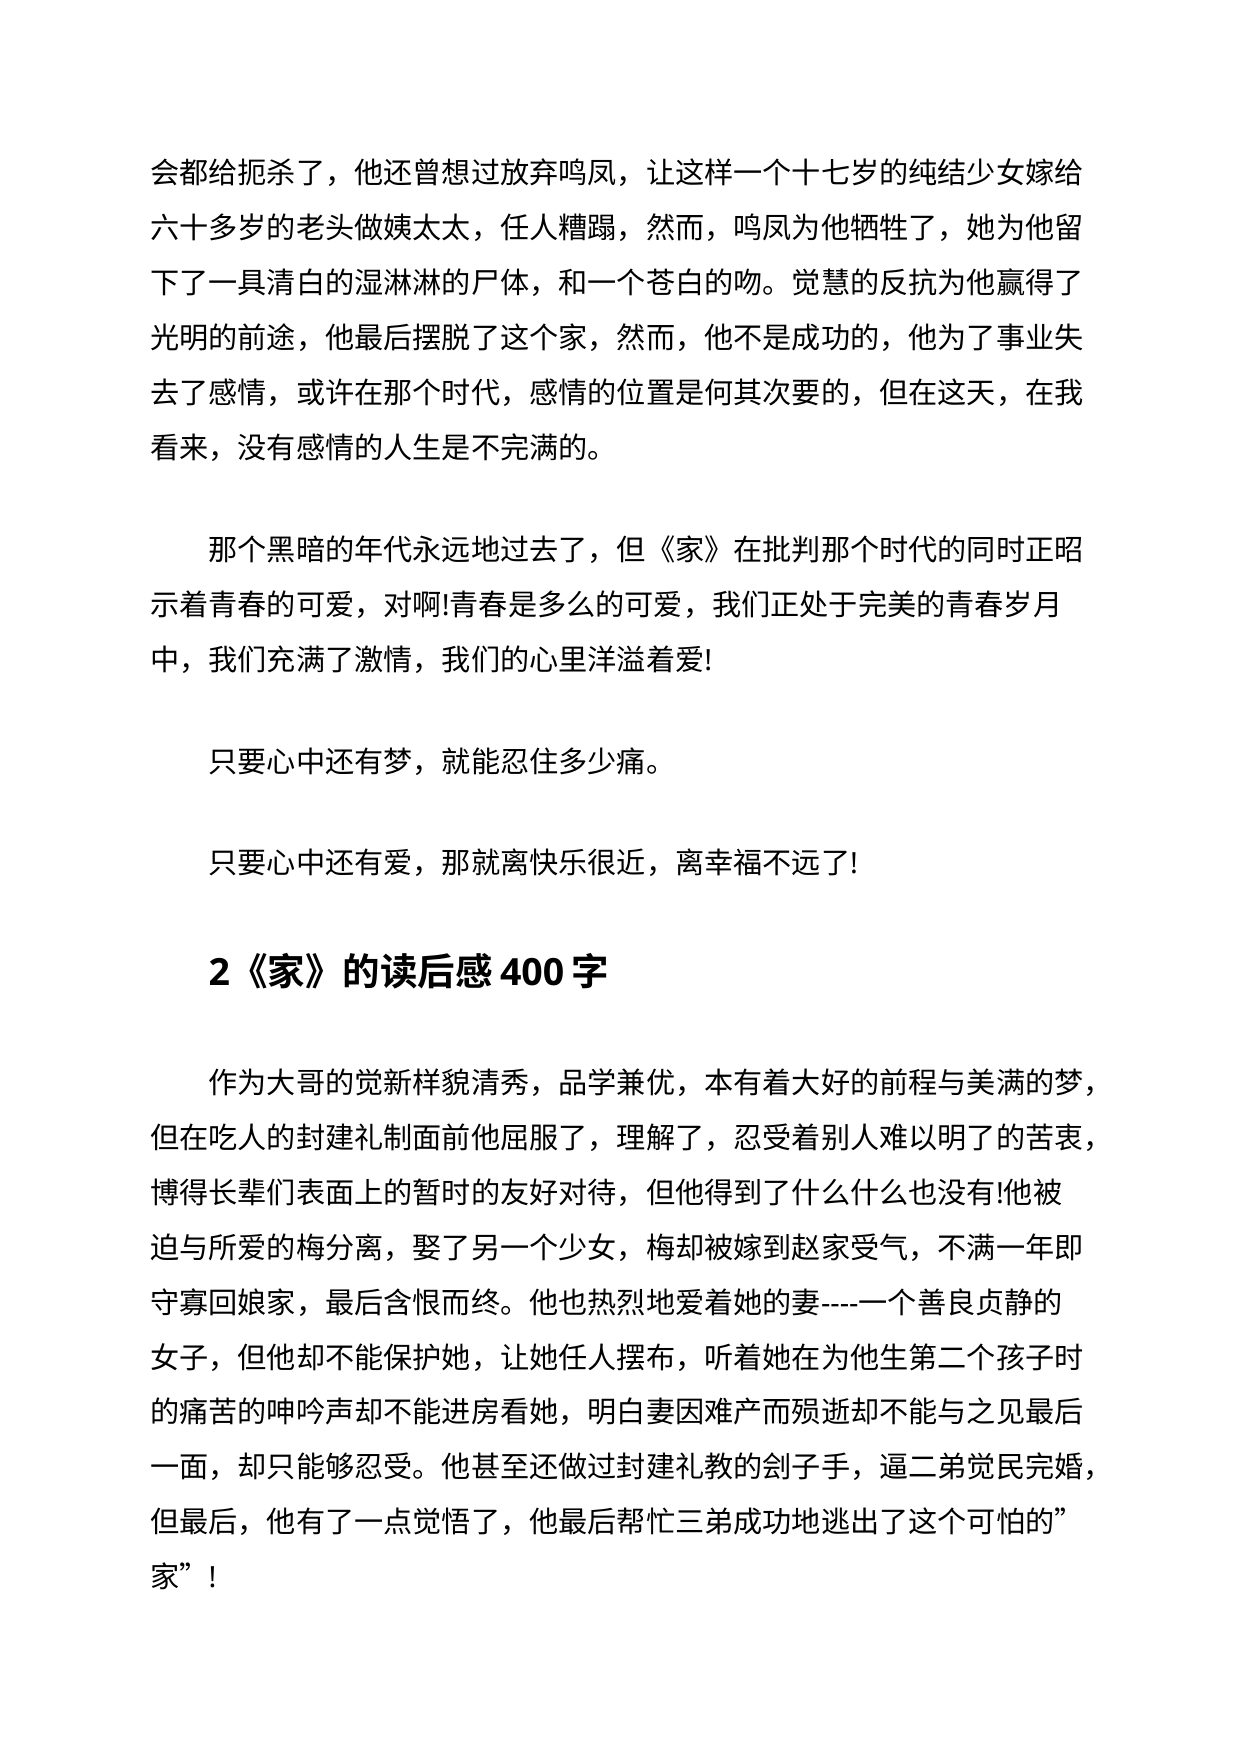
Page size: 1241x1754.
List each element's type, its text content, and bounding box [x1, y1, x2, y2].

text 只要心中还有爱，那就离快乐很近，离幸福不远了! [150, 840, 1090, 882]
text 2《家》的读后感400字 [150, 942, 1090, 996]
text 那个黑暗的年代永远地过去了，但《家》在批判那个时代的同时正昭示着青春的可爱，对啊!青春是多么的可爱，我们正处于完美的青春岁月中，我们充满了激情，我们的心里洋溢着爱! [150, 526, 1090, 678]
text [150, 150, 1090, 467]
text 只要心中还有梦，就能忍住多少痛。 [150, 738, 1090, 780]
text 作为大哥的觉新样貌清秀，品学兼优，本有着大好的前程与美满的梦，但在吃人的封建礼制面前他屈服了，理解了，忍受着别人难以明了的苦衷，博得长辈们表面上的暂时的友好对待，但他得到了什么什么也没有!他被迫与所爱的梅分离，娶了另一个少女，梅却被嫁到赵家受气，不满一年即守寡回娘家，最后含恨而终。他也热烈地爱着她的妻----一个善良贞静的女子，但他却不能保护她，让她任人摆布，听着她在为他生第二个孩子时的痛苦的呻吟声却不能进房看她，明白妻因难产而殒逝却不能与之见最后一面，却只能够忍受。他甚至还做过封建礼教的刽子手，逼二弟觉民完婚，但最后，他有了一点觉悟了，他最后帮忙三弟成功地逃出了这个可怕的”家”! [150, 1059, 1090, 1596]
